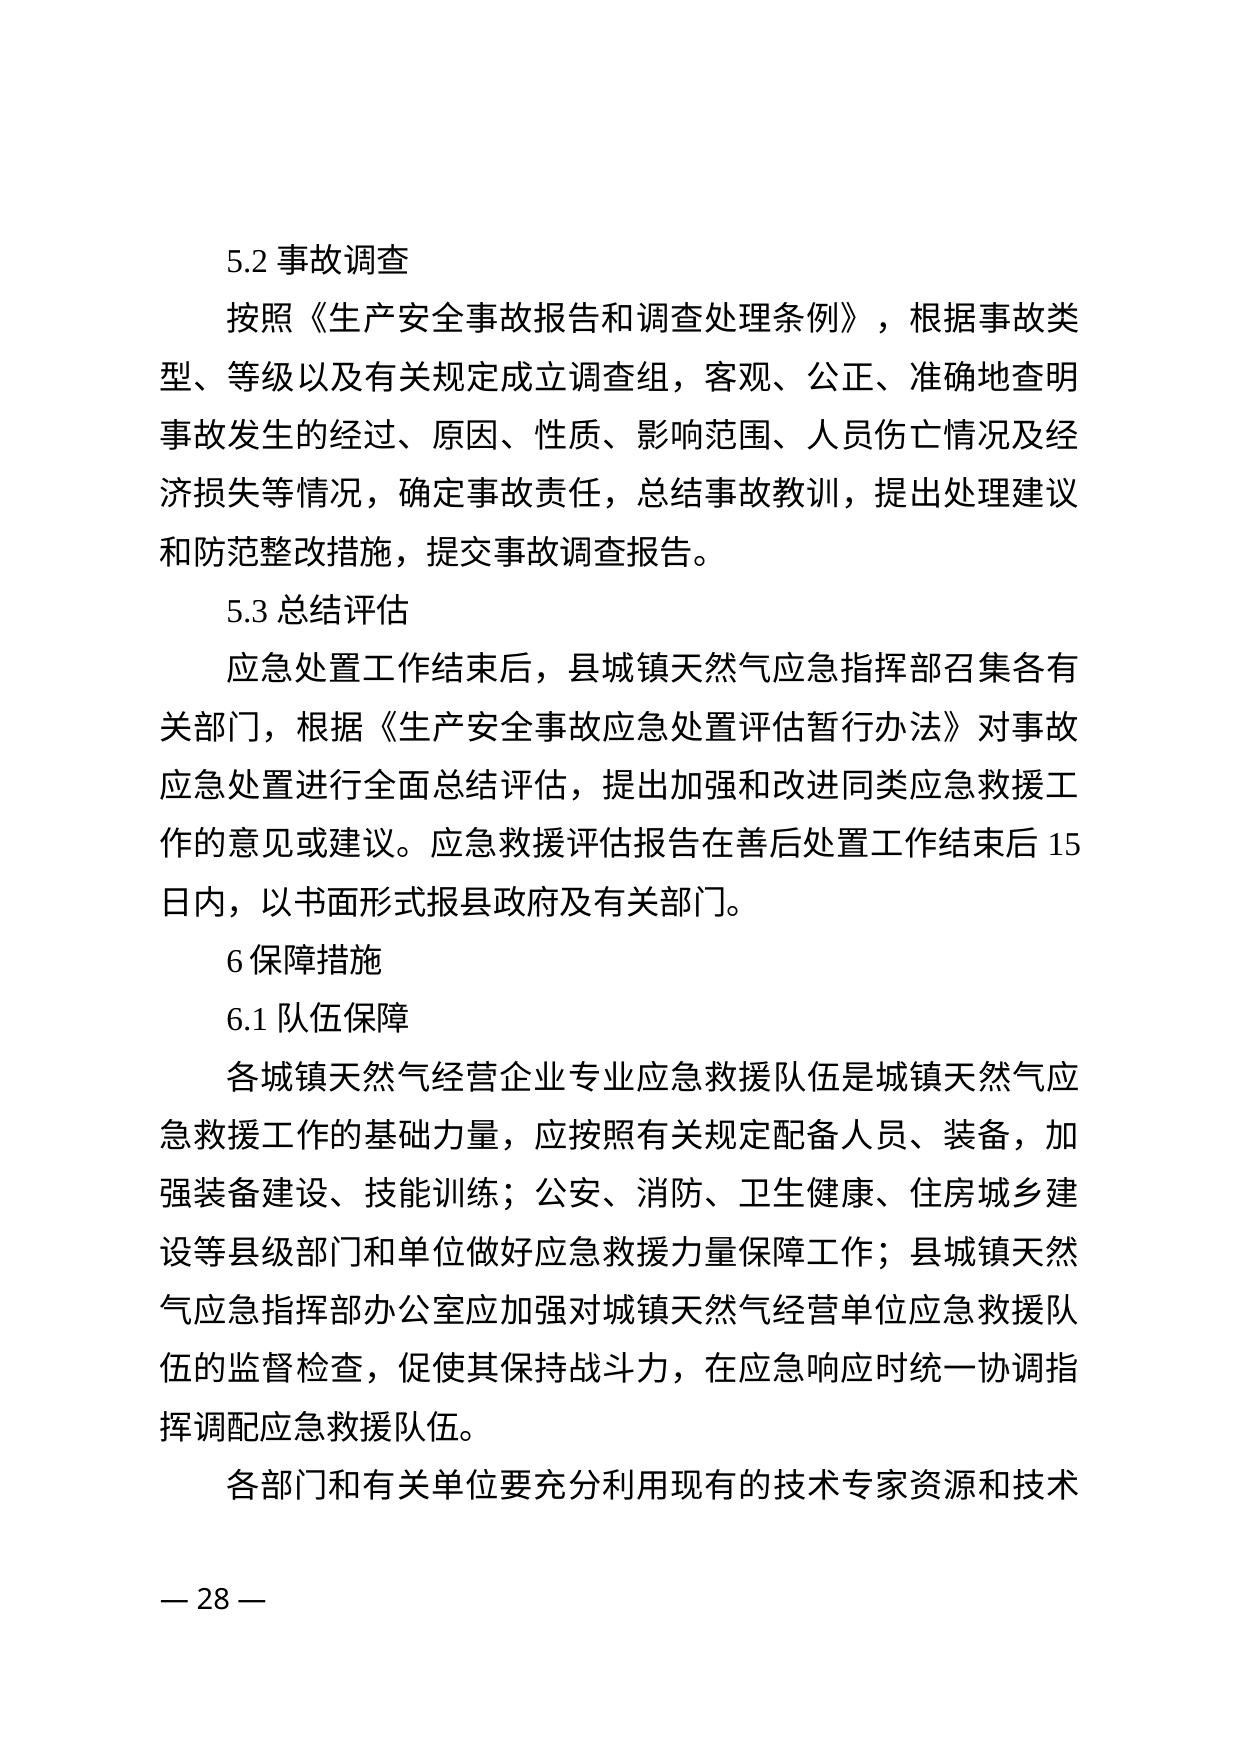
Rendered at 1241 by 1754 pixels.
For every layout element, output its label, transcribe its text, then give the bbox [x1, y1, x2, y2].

text 应急处置工作结束后，县城镇天然气应急指挥部召集各有关部门，根据《生产安全事故应急处置评估暂行办法》对事故应急处置进行全面总结评估，提出加强和改进同类应急救援工作的意见或建议。应急救援评估报告在善后处置工作结束后15日内，以书面形式报县政府及有关部门。 [159, 634, 1081, 926]
text 各城镇天然气经营企业专业应急救援队伍是城镇天然气应急救援工作的基础力量，应按照有关规定配备人员、装备，加强装备建设、技能训练；公安、消防、卫生健康、住房城乡建设等县级部门和单位做好应急救援力量保障工作；县城镇天然气应急指挥部办公室应加强对城镇天然气经营单位应急救援队伍的监督检查，促使其保持战斗力，在应急响应时统一协调指挥调配应急救援队伍。 [159, 1042, 1081, 1451]
subtitle 5.3 总结评估 [159, 576, 1081, 634]
subtitle 5.2 事故调查 [159, 226, 1081, 284]
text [159, 1451, 1081, 1509]
subtitle 6.1 队伍保障 [159, 984, 1081, 1042]
text 按照《生产安全事故报告和调查处理条例》，根据事故类型、等级以及有关规定成立调查组，客观、公正、准确地查明事故发生的经过、原因、性质、影响范围、人员伤亡情况及经济损失等情况，确定事故责任，总结事故教训，提出处理建议和防范整改措施，提交事故调查报告。 [159, 284, 1081, 576]
subtitle 6保障措施 [159, 926, 1081, 984]
